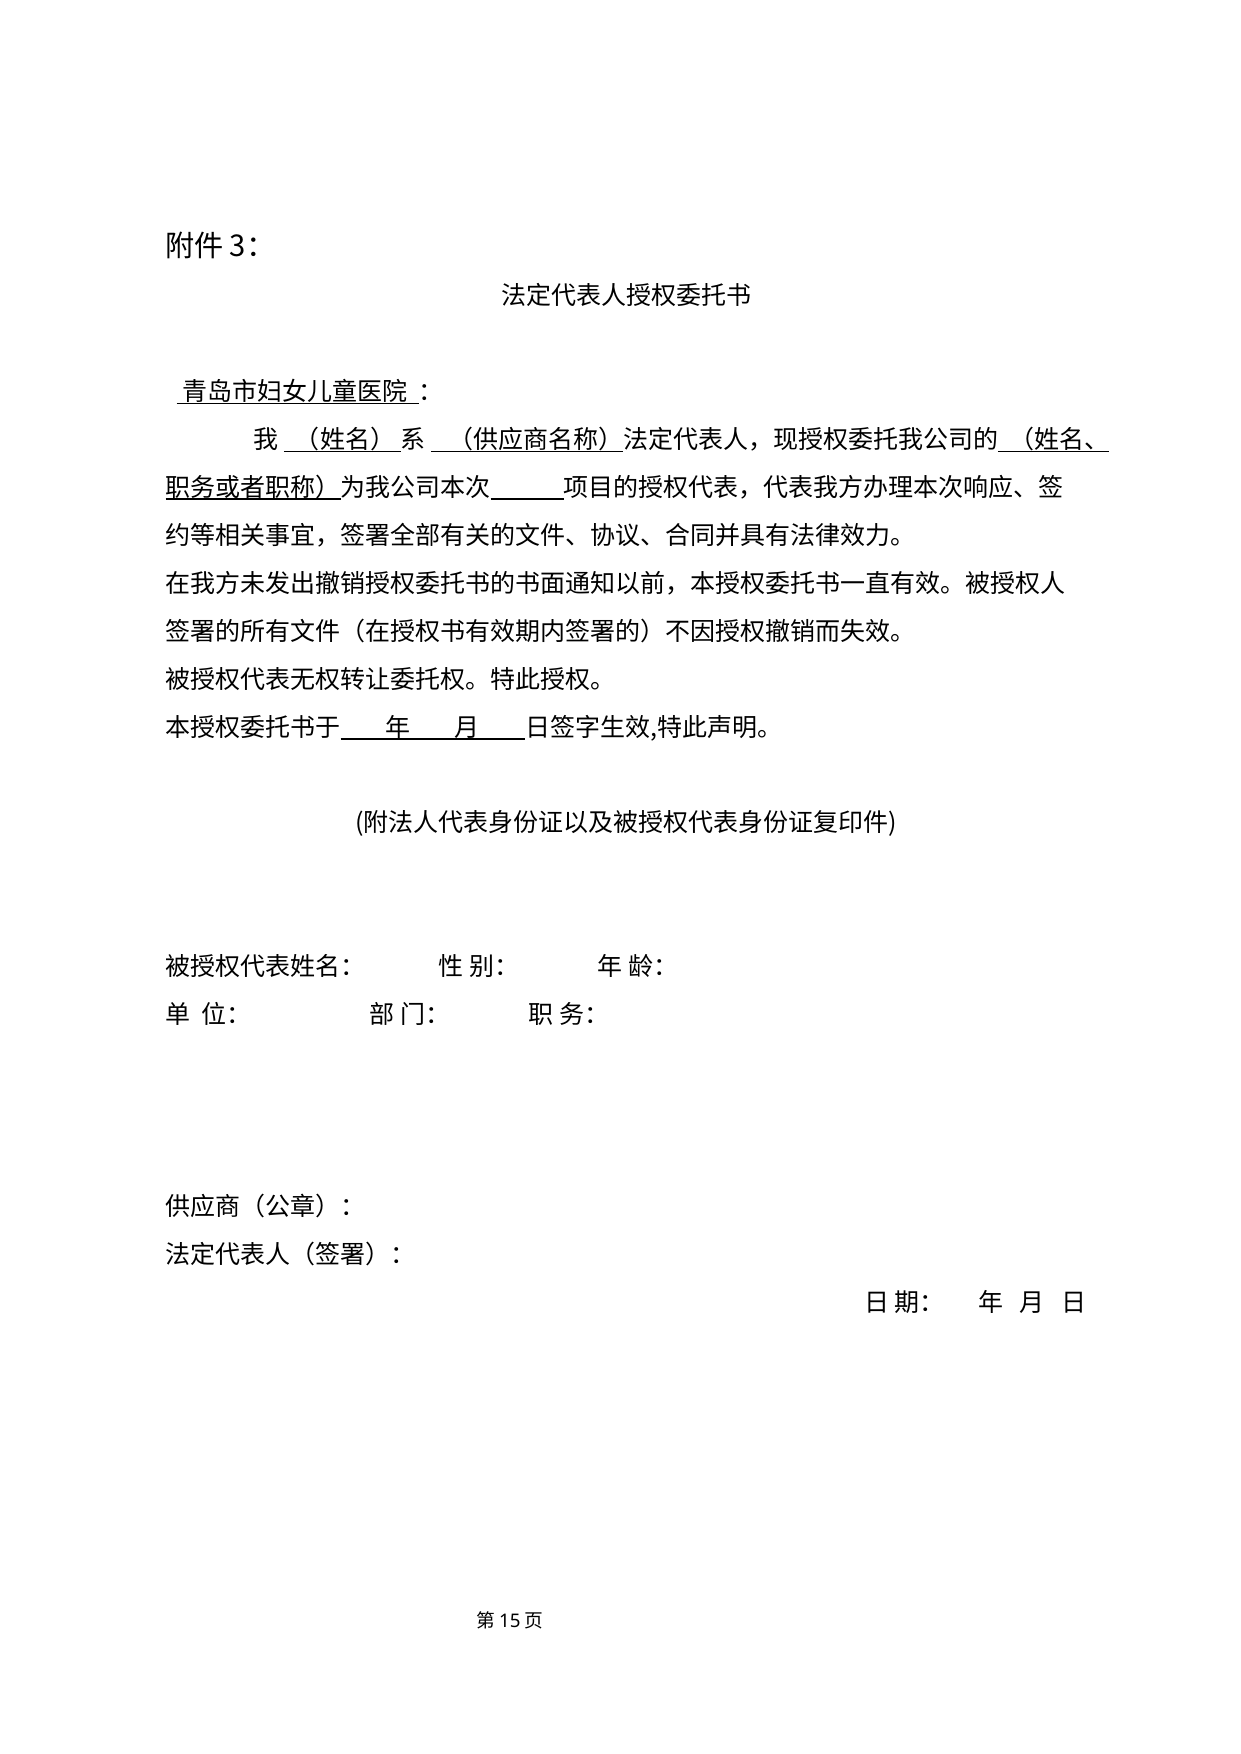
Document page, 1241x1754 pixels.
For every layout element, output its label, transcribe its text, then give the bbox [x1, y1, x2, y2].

text 日 期： 附件3： [165, 218, 1087, 266]
text 我 （姓名） 系 （供应商名称）法定代表人，现授权委托我公司的 （姓名、职务或者职称）为我公司本次 项目的授权代表，代表我方办理本次响应、签约等相关事宜，签署全部有关的文件、协议、合同并具有法律效力。 [165, 410, 1087, 554]
text 供应商（公章）： [165, 1177, 1087, 1225]
text 日 期： 年 月 日 [165, 1273, 1087, 1321]
text 法定代表人授权委托书 [165, 266, 1087, 314]
text 在我方未发出撤销授权委托书的书面通知以前，本授权委托书一直有效。被授权人签署的所有文件（在授权书有效期内签署的）不因授权撤销而失效。 [165, 554, 1087, 650]
text 法定代表人（签署）： [165, 1225, 1087, 1273]
text 青岛市妇女儿童医院 ： [165, 362, 1087, 410]
text 单 位： 部 门： 职 务： [165, 985, 1087, 1033]
text 本授权委托书于 年 月 日签字生效,特此声明。 [165, 698, 1087, 746]
text (附法人代表身份证以及被授权代表身份证复印件) [165, 793, 1087, 841]
text 被授权代表无权转让委托权。特此授权。 [165, 650, 1087, 698]
text 被授权代表姓名： 性 别： 年 龄： [165, 937, 1087, 985]
